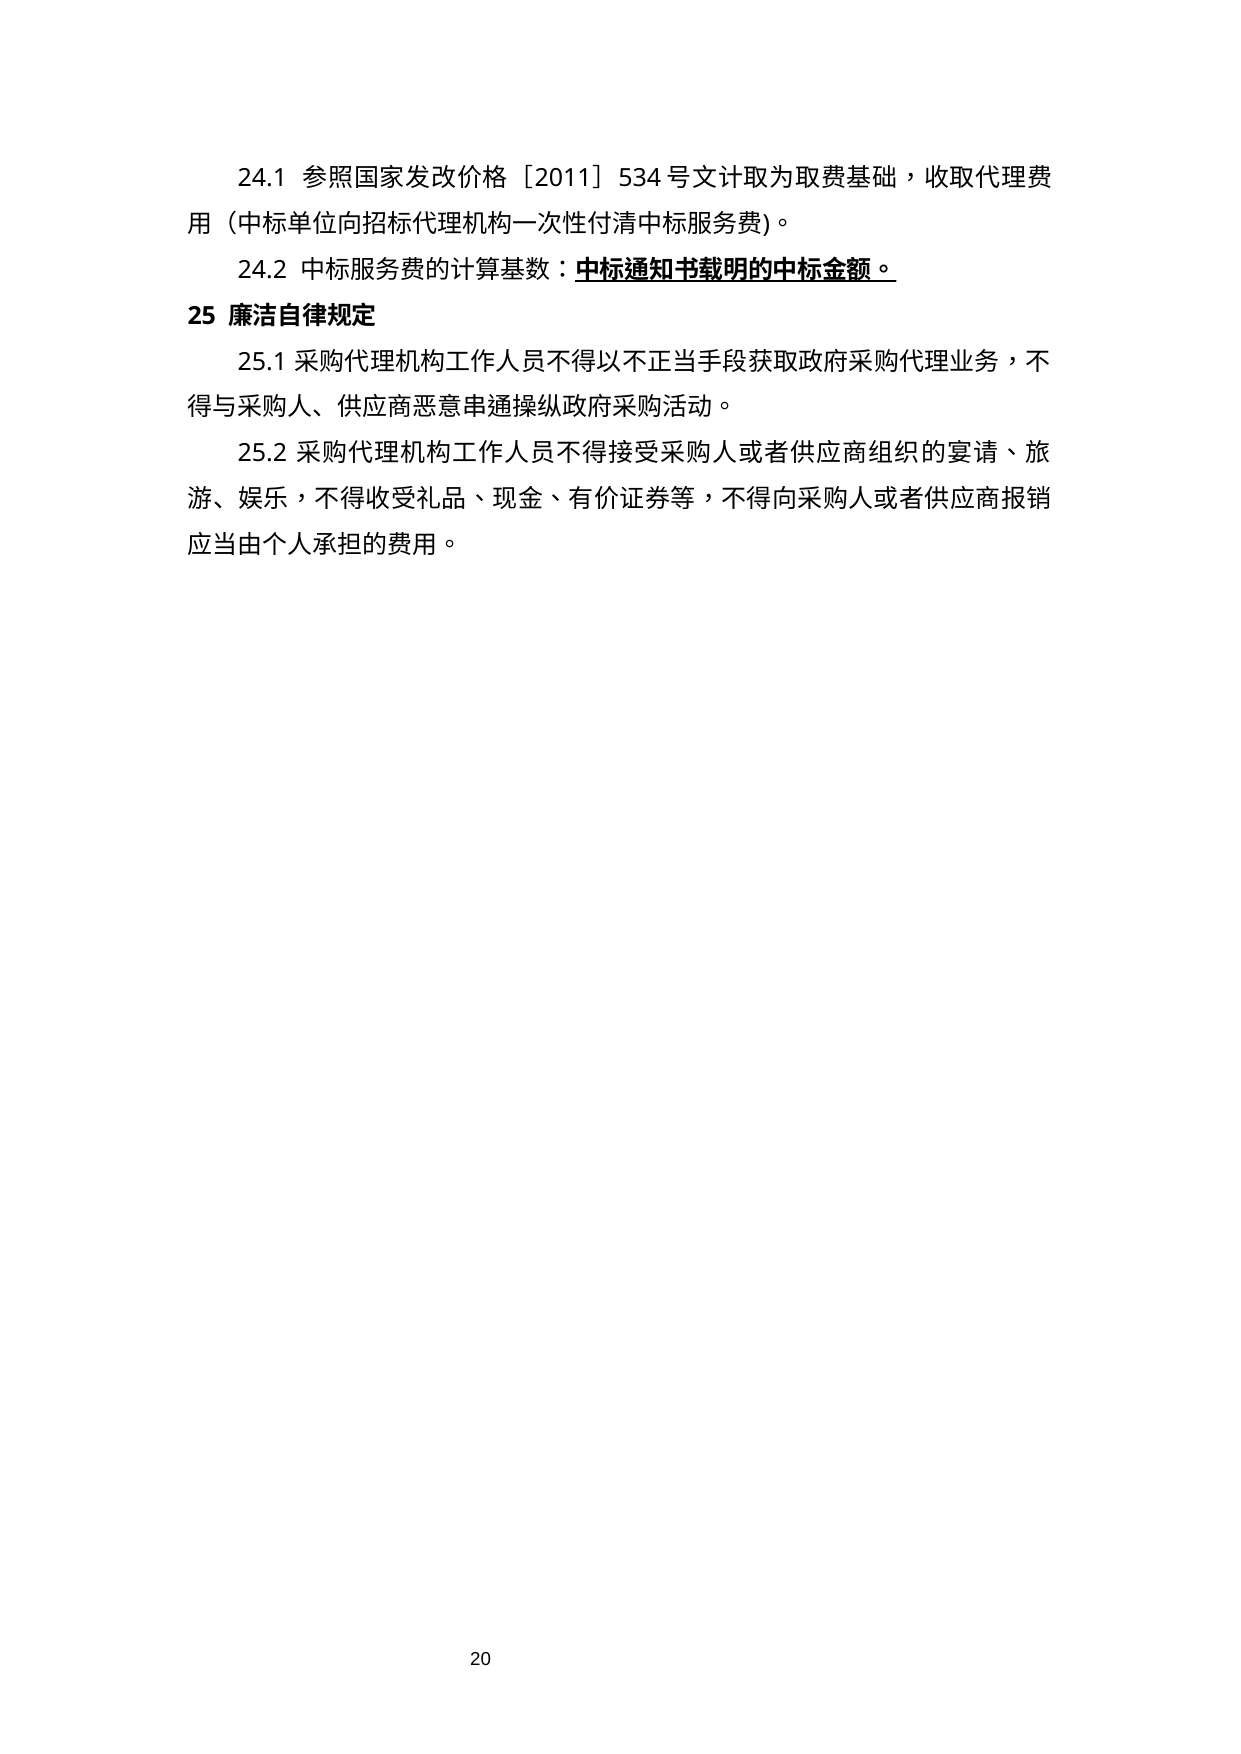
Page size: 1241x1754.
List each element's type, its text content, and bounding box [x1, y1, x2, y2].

text 24.1 参照国家发改价格［2011］534号文计取为取费基础，收取代理费用（中标单位向招标代理机构一次性付清中标服务费)。 [187, 150, 1053, 242]
text 25 廉洁自律规定 [187, 287, 1053, 333]
text 25.2 采购代理机构工作人员不得接受采购人或者供应商组织的宴请、旅游、娱乐，不得收受礼品、现金、有价证券等，不得向采购人或者供应商报销应当由个人承担的费用。 [187, 425, 1053, 562]
text 25.1 采购代理机构工作人员不得以不正当手段获取政府采购代理业务，不得与采购人、供应商恶意串通操纵政府采购活动。 [187, 333, 1053, 425]
text 24.2 中标服务费的计算基数：中标通知书载明的中标金额。 [187, 242, 1053, 287]
